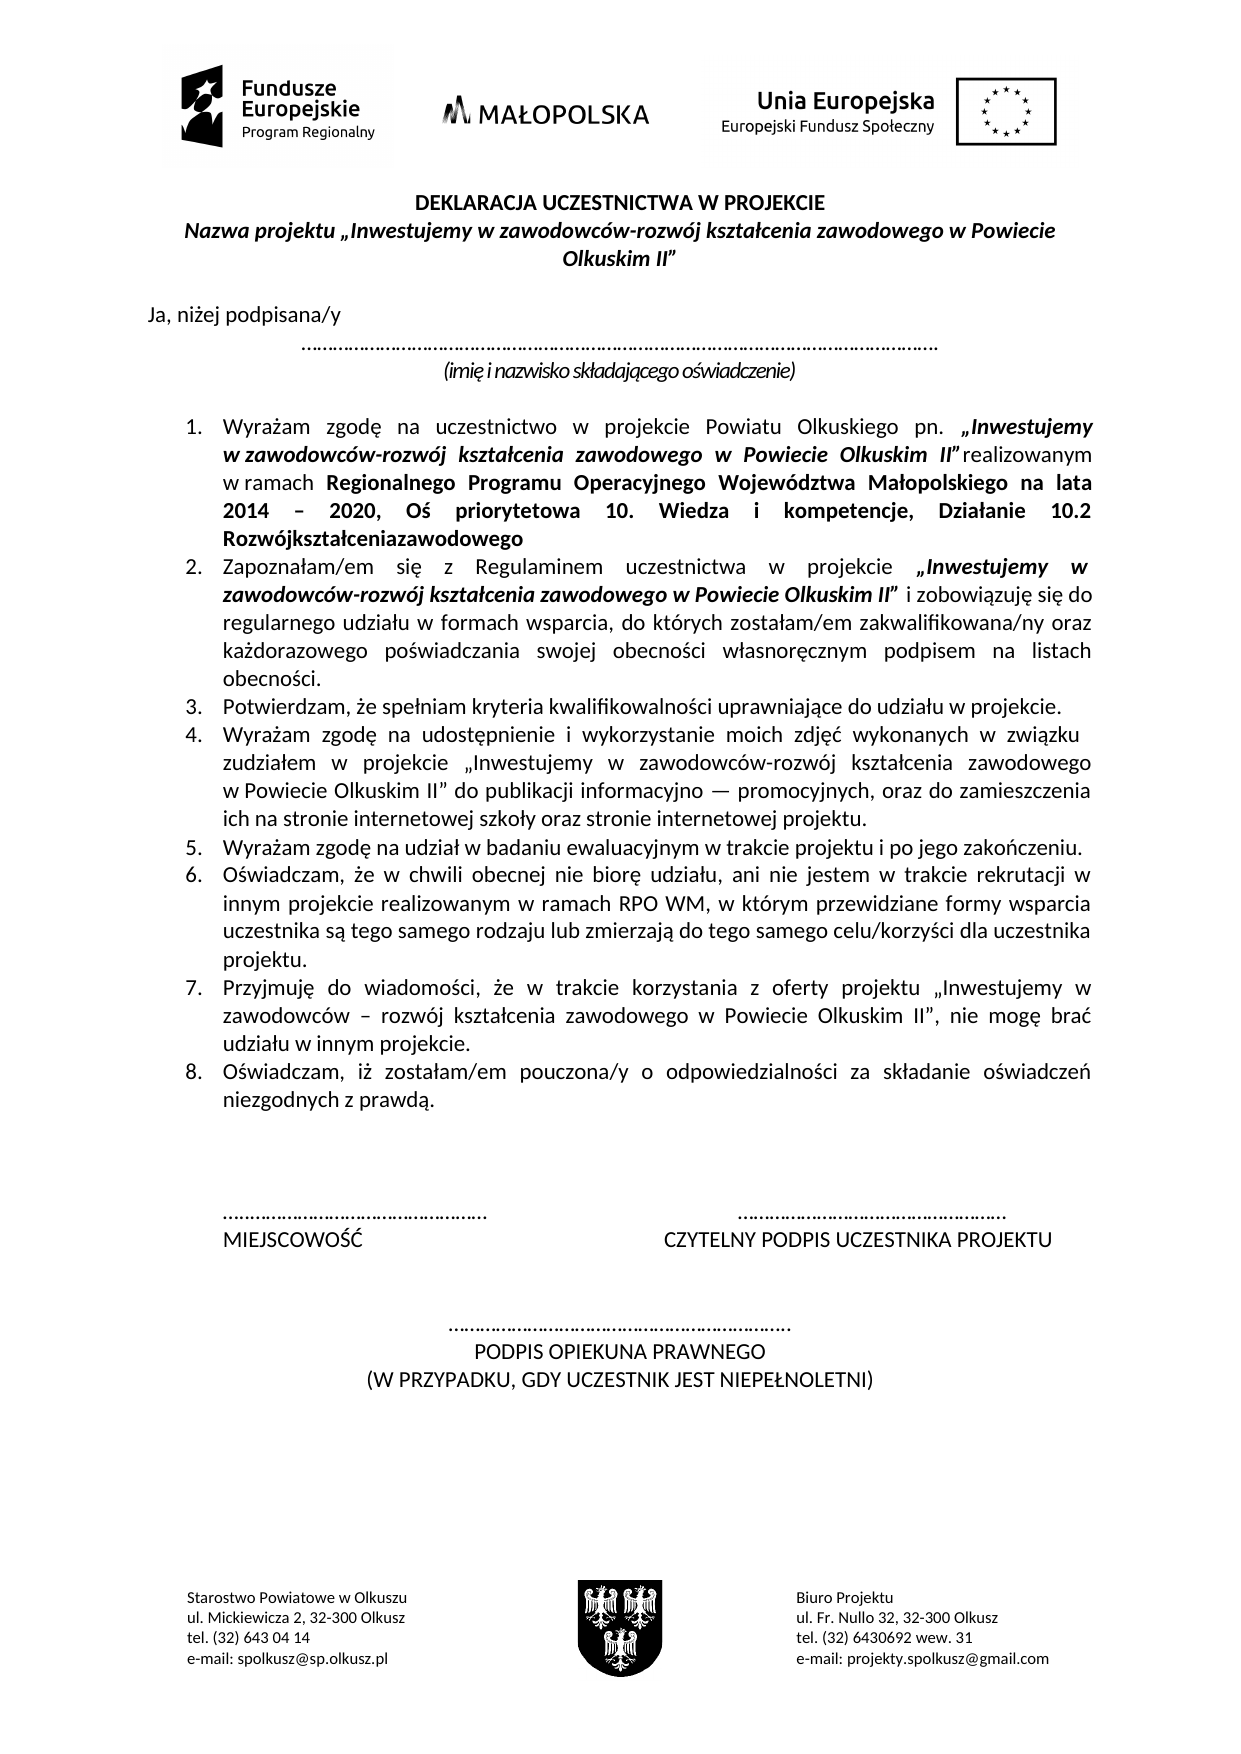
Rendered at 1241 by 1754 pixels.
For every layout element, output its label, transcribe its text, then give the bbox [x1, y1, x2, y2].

list Oświadczam, że w chwili obecnej nie biorę udziału, ani nie jestem w trakcie rekrutacji w innym projekcie realizowanym w ramach RPO WM, w którym przewidziane formy wsparcia uczestnika są tego samego rodzaju lub zmierzają do tego samego celu/korzyści dla uczestnika projektu. [185, 861, 1093, 973]
list Wyrażam zgodę na udostępnienie i wykorzystanie moich zdjęć wykonanych w związku zudziałem w projekcie „Inwestujemy w zawodowców-rozwój kształcenia zawodowego w Powiecie Olkuskim II” do publikacji informacyjno — promocyjnych, oraz do zamieszczenia ich na stronie internetowej szkoły oraz stronie internetowej projektu. [185, 721, 1093, 833]
list Wyrażam zgodę na uczestnictwo w projekcie Powiatu Olkuskiego pn. „Inwestujemy w zawodowców-rozwój kształcenia zawodowego w Powiecie Olkuskim II”realizowanym w ramach Regionalnego Programu Operacyjnego Województwa Małopolskiego na lata 2014 – 2020, Oś priorytetowa 10. Wiedza i kompetencje, Działanie 10.2 Rozwójkształceniazawodowego [185, 412, 1093, 552]
text PODPIS OPIEKUNA PRAWNEGO [148, 1337, 1093, 1365]
list Zapoznałam/em się z Regulaminem uczestnictwa w projekcie „Inwestujemy w zawodowców-rozwój kształcenia zawodowego w Powiecie Olkuskim II” i zobowiązuję się do regularnego udziału w formach wsparcia, do których zostałam/em zakwalifikowana/ny oraz każdorazowego poświadczania swojej obecności własnoręcznym podpisem na listach obecności. [185, 552, 1093, 692]
picture [577, 1580, 663, 1681]
picture [161, 44, 1079, 168]
text Ja, niżej podpisana/y [148, 300, 1093, 328]
text MIEJSCOWOŚĆ CZYTELNY PODPIS UCZESTNIKA PROJEKTU [223, 1225, 1093, 1253]
text …………………………………………………………………………………………………………. (imię i nazwisko składającego oświadczenie) [148, 328, 1093, 384]
list Potwierdzam, że spełniam kryteria kwalifikowalności uprawniające do udziału w projekcie. [185, 692, 1087, 721]
text Nazwa projektu „Inwestujemy w zawodowców-rozwój kształcenia zawodowego w Powiecie Olkuskim II” [148, 216, 1093, 272]
list Przyjmuję do wiadomości, że w trakcie korzystania z oferty projektu „Inwestujemy w zawodowców – rozwój kształcenia zawodowego w Powiecie Olkuskim II”, nie mogę brać udziału w innym projekcie. [185, 973, 1093, 1057]
text (W PRZYPADKU, GDY UCZESTNIK JEST NIEPEŁNOLETNI) [148, 1365, 1093, 1393]
text ……………………………………………………….. [148, 1309, 1093, 1337]
list Wyrażam zgodę na udział w badaniu ewaluacyjnym w trakcie projektu i po jego zakończeniu. [185, 833, 1093, 861]
list Oświadczam, iż zostałam/em pouczona/y o odpowiedzialności za składanie oświadczeń niezgodnych z prawdą. [185, 1057, 1093, 1113]
text …..……………………………………… …………………………………………… [223, 1197, 1093, 1225]
text DEKLARACJA UCZESTNICTWA W PROJEKCIE [148, 188, 1093, 216]
